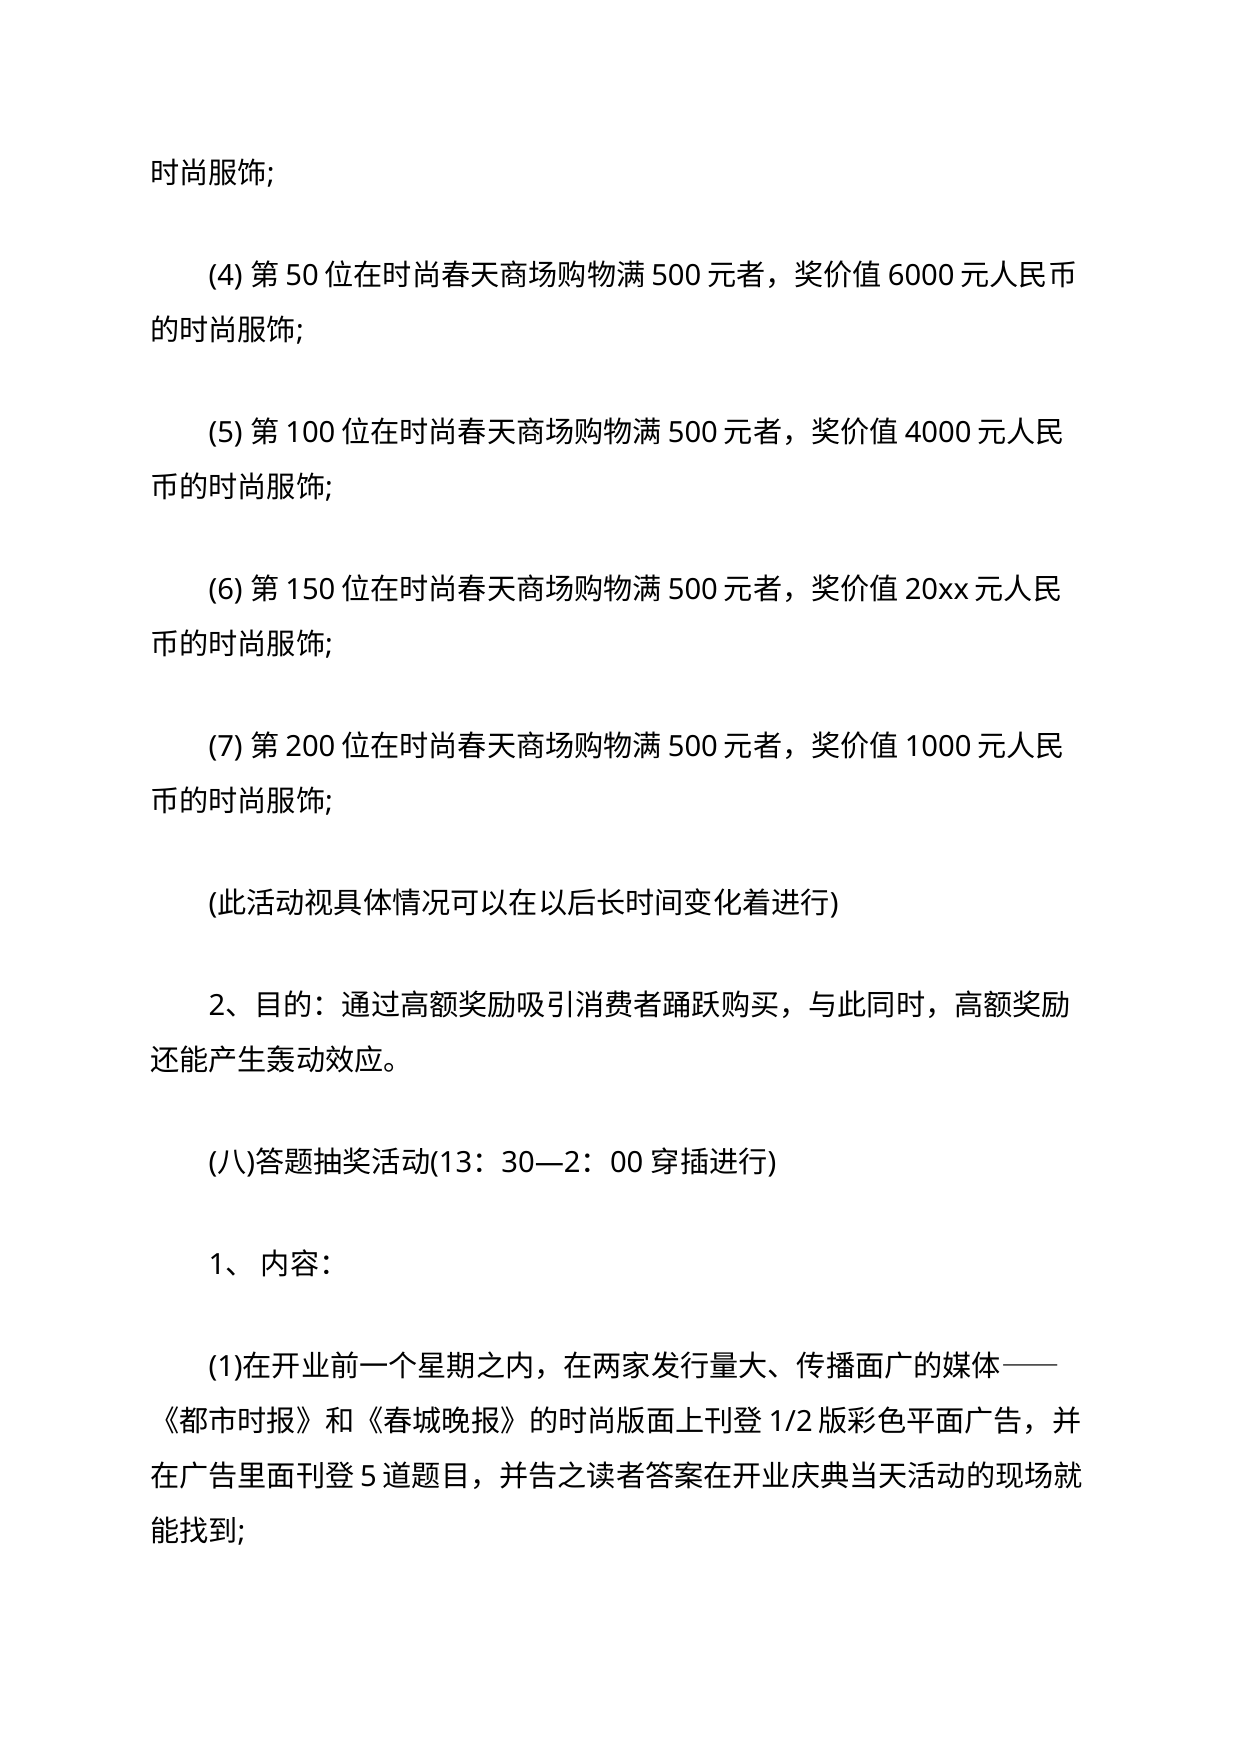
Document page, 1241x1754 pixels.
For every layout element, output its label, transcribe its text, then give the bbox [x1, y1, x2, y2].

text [150, 150, 1090, 192]
text (此活动视具体情况可以在以后长时间变化着进行) [150, 880, 1090, 922]
text 2、目的：通过高额奖励吸引消费者踊跃购买，与此同时，高额奖励还能产生轰动效应。 [150, 982, 1090, 1079]
text (6) 第150位在时尚春天商场购物满500元者，奖价值20xx元人民币的时尚服饰; [150, 566, 1090, 663]
text (1)在开业前一个星期之内，在两家发行量大、传播面广的媒体——《都市时报》和《春城晚报》的时尚版面上刊登1/2版彩色平面广告，并在广告里面刊登5道题目，并告之读者答案在开业庆典当天活动的现场就能找到; [150, 1343, 1090, 1550]
text 1、 内容： [150, 1241, 1090, 1283]
text (4) 第50位在时尚春天商场购物满500元者，奖价值6000元人民币的时尚服饰; [150, 252, 1090, 349]
text (5) 第100位在时尚春天商场购物满500元者，奖价值4000元人民币的时尚服饰; [150, 409, 1090, 506]
text (八)答题抽奖活动(13：30—2：00 穿插进行) [150, 1139, 1090, 1181]
text (7) 第200位在时尚春天商场购物满500元者，奖价值1000元人民币的时尚服饰; [150, 723, 1090, 820]
